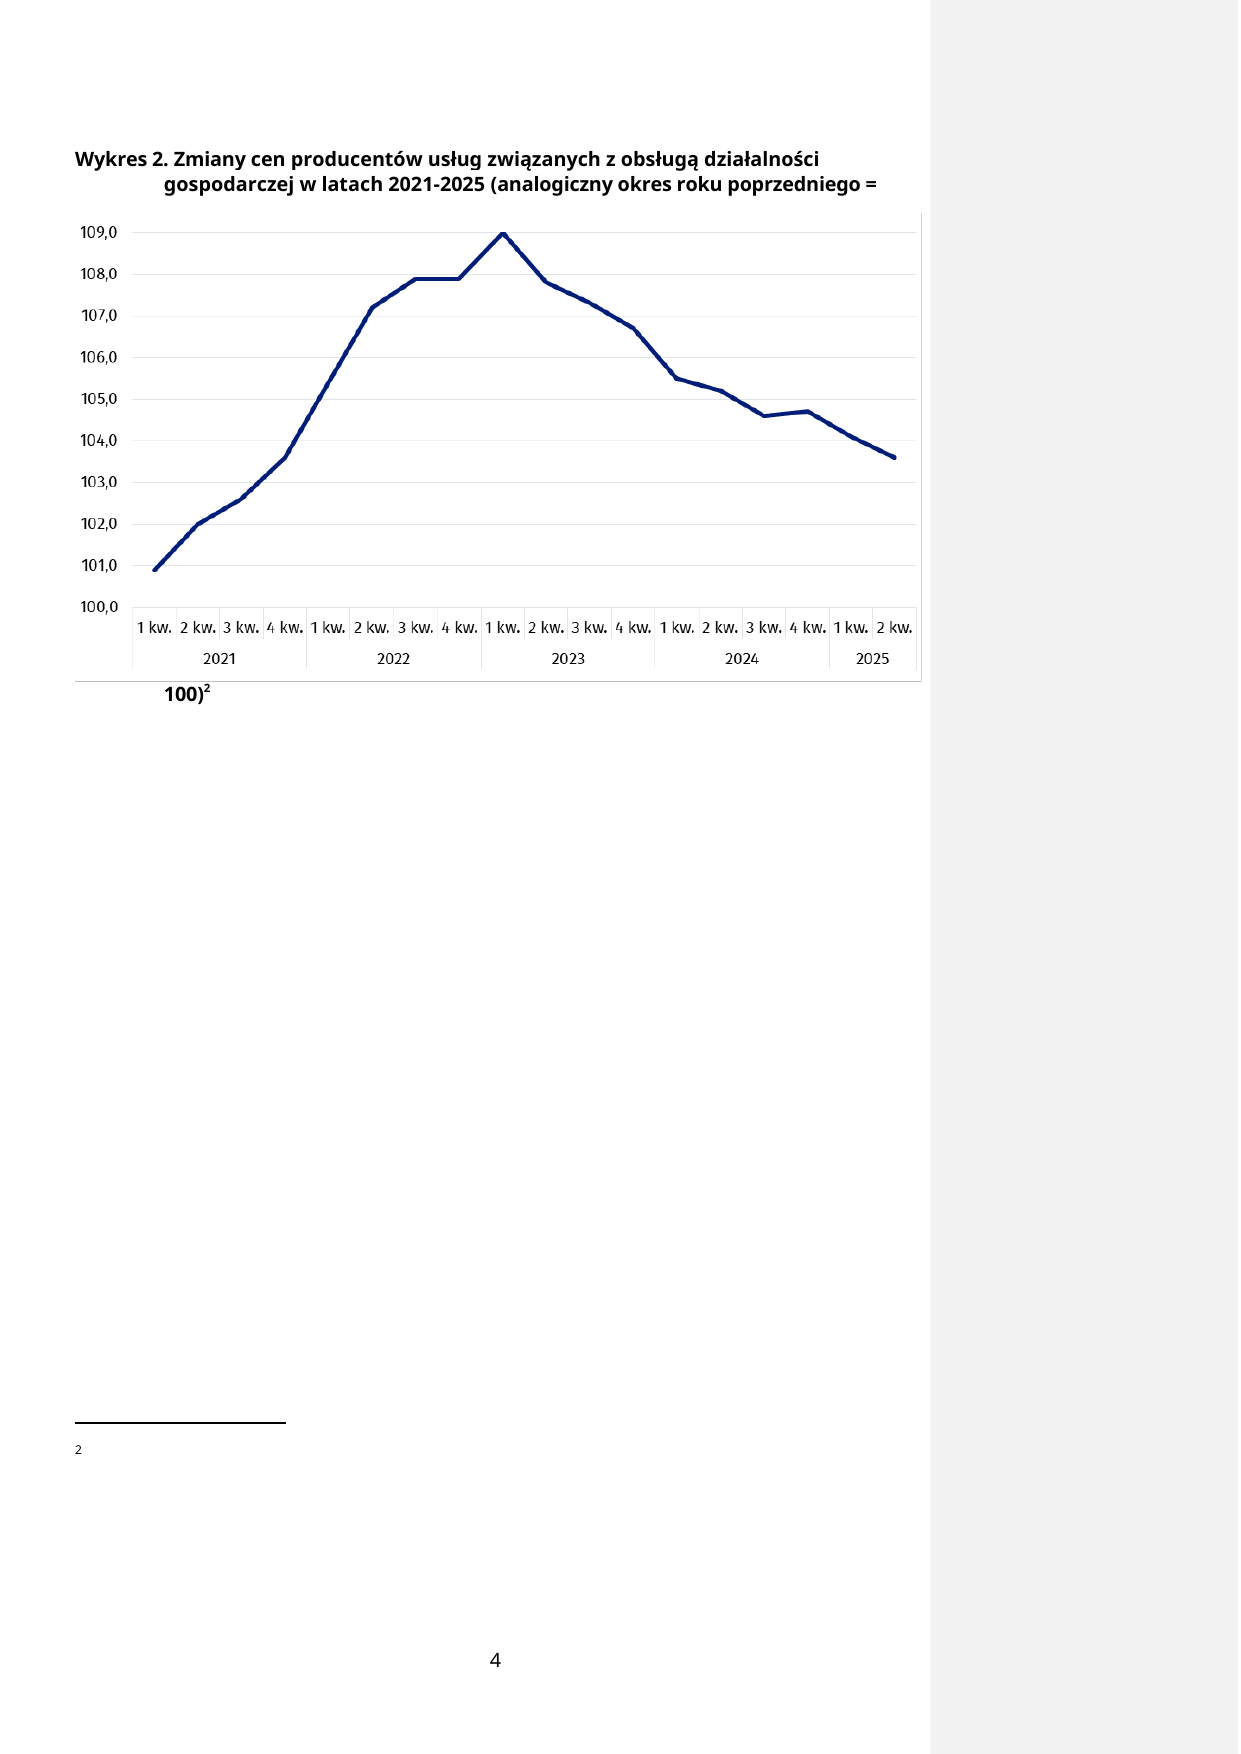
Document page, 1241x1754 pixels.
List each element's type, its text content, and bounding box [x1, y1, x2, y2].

text Wykres 2. Zmiany cen producentów usług związanych z obsługą działalności gospodarczej w latach 2021-2025 (analogiczny okres roku poprzedniego = 100) [75, 682, 915, 706]
picture [75, 213, 922, 682]
text Wykres 2. Zmiany cen producentów usług związanych z obsługą działalności gospodarczej w latach 2021-2025 (analogiczny okres roku poprzedniego = 100) [75, 146, 915, 213]
